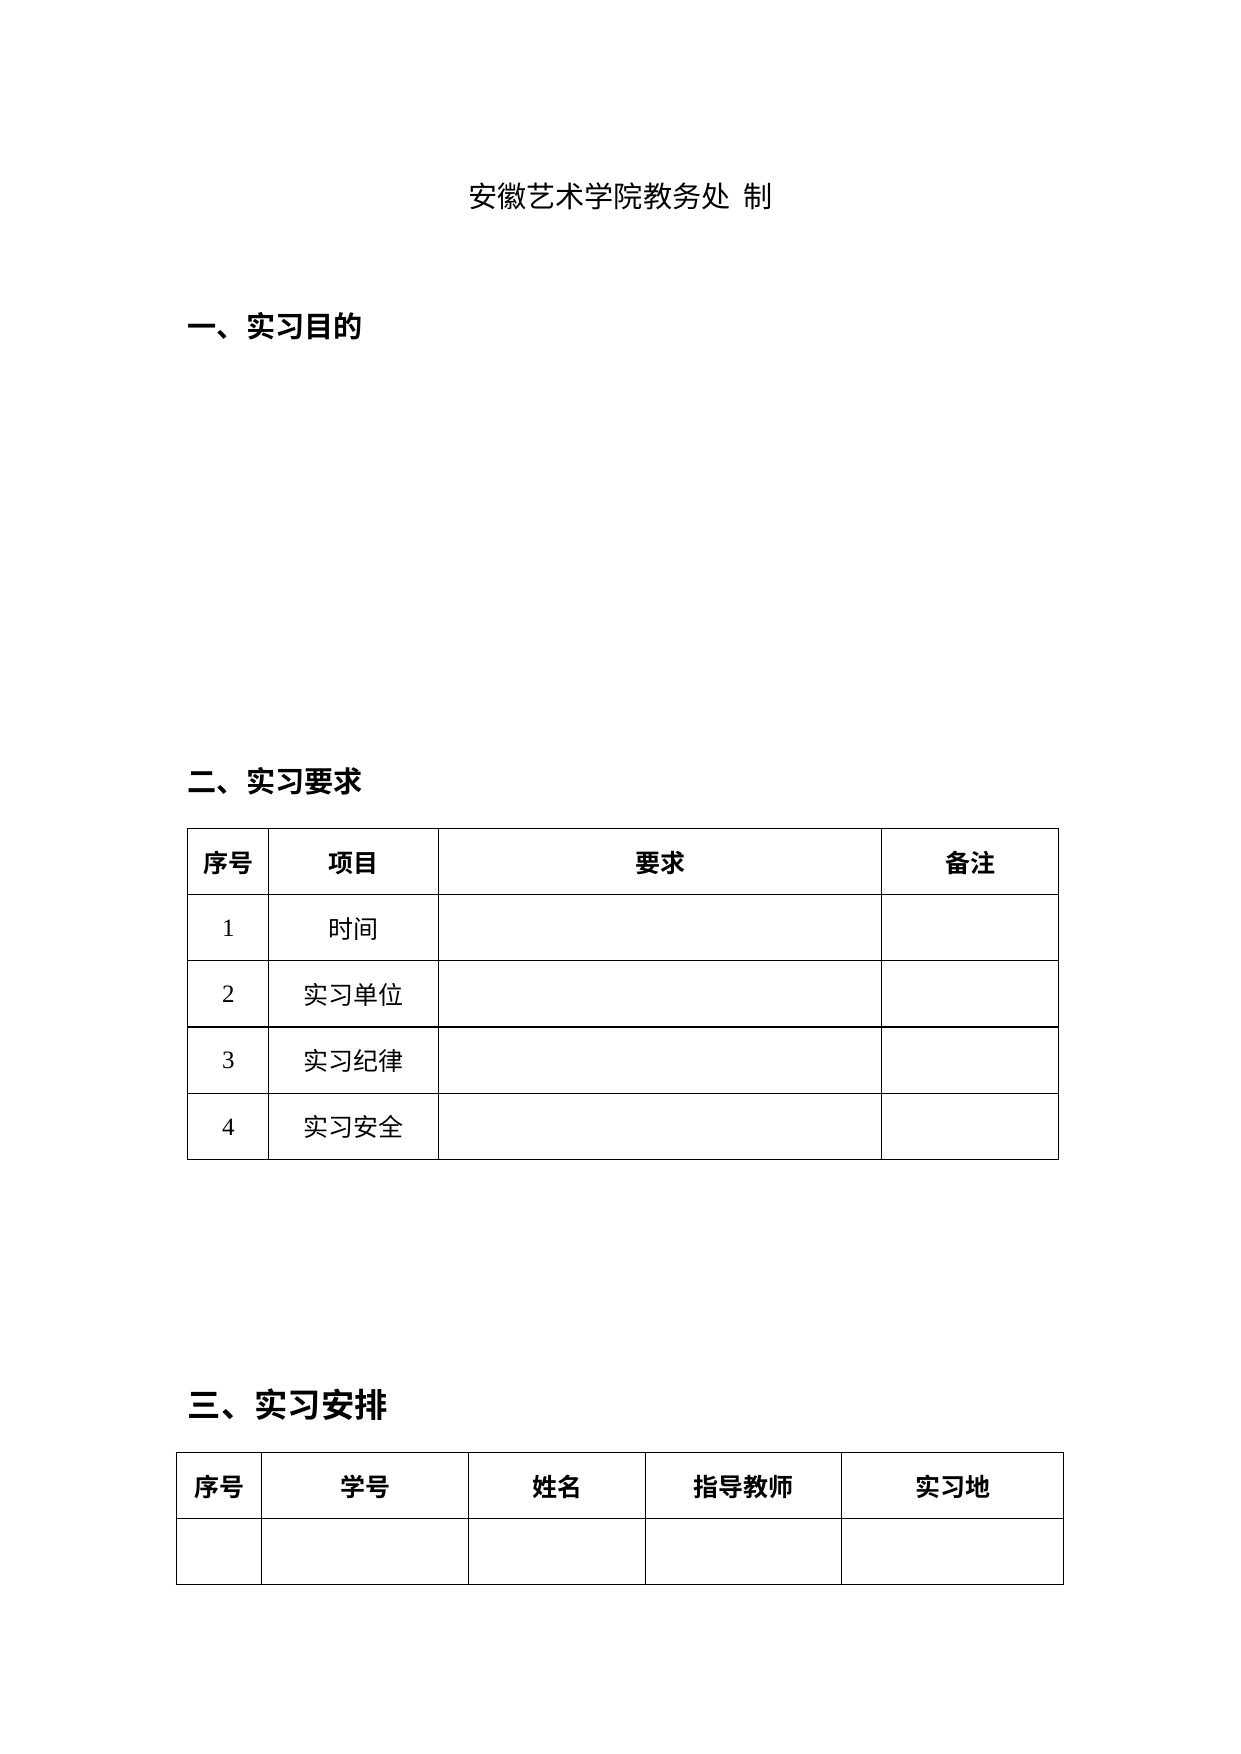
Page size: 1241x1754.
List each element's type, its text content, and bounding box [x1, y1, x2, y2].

table_header 要求 [439, 829, 881, 894]
table_cell 2 [188, 961, 268, 1026]
text 安徽艺术学院教务处 制 [187, 162, 1053, 227]
table_header 项目 [269, 829, 438, 894]
table_cell 实习单位 [269, 961, 438, 1026]
table_cell 实习安全 [269, 1094, 438, 1158]
table_header 姓名 [469, 1453, 645, 1518]
table_cell [439, 961, 881, 1026]
table_cell 1 [188, 895, 268, 960]
table_cell [882, 895, 1058, 960]
table_header 备注 [882, 829, 1058, 894]
table_cell 时间 [269, 895, 438, 960]
table_cell [842, 1519, 1063, 1584]
table_cell [882, 1028, 1058, 1092]
table_cell [439, 1028, 881, 1092]
table_header 学号 [262, 1453, 468, 1518]
table_header 序号 [188, 829, 268, 894]
table_header 指导教师 [646, 1453, 841, 1518]
table_cell [882, 961, 1058, 1026]
table_cell 实习纪律 [269, 1028, 438, 1092]
table_cell [262, 1519, 468, 1584]
table_cell 3 [188, 1028, 268, 1092]
table_header 序号 [177, 1453, 261, 1518]
table_cell 4 [188, 1094, 268, 1158]
table_header 实习地 [842, 1453, 1063, 1518]
table_cell [646, 1519, 841, 1584]
text 二、实习要求 [187, 747, 1053, 812]
text 三、实习安排 [187, 1371, 1053, 1436]
text 一、实习目的 [187, 292, 1053, 357]
table_cell [882, 1094, 1058, 1158]
table_cell [439, 1094, 881, 1158]
table_cell [439, 895, 881, 960]
table_cell [469, 1519, 645, 1584]
table_cell [177, 1519, 261, 1584]
